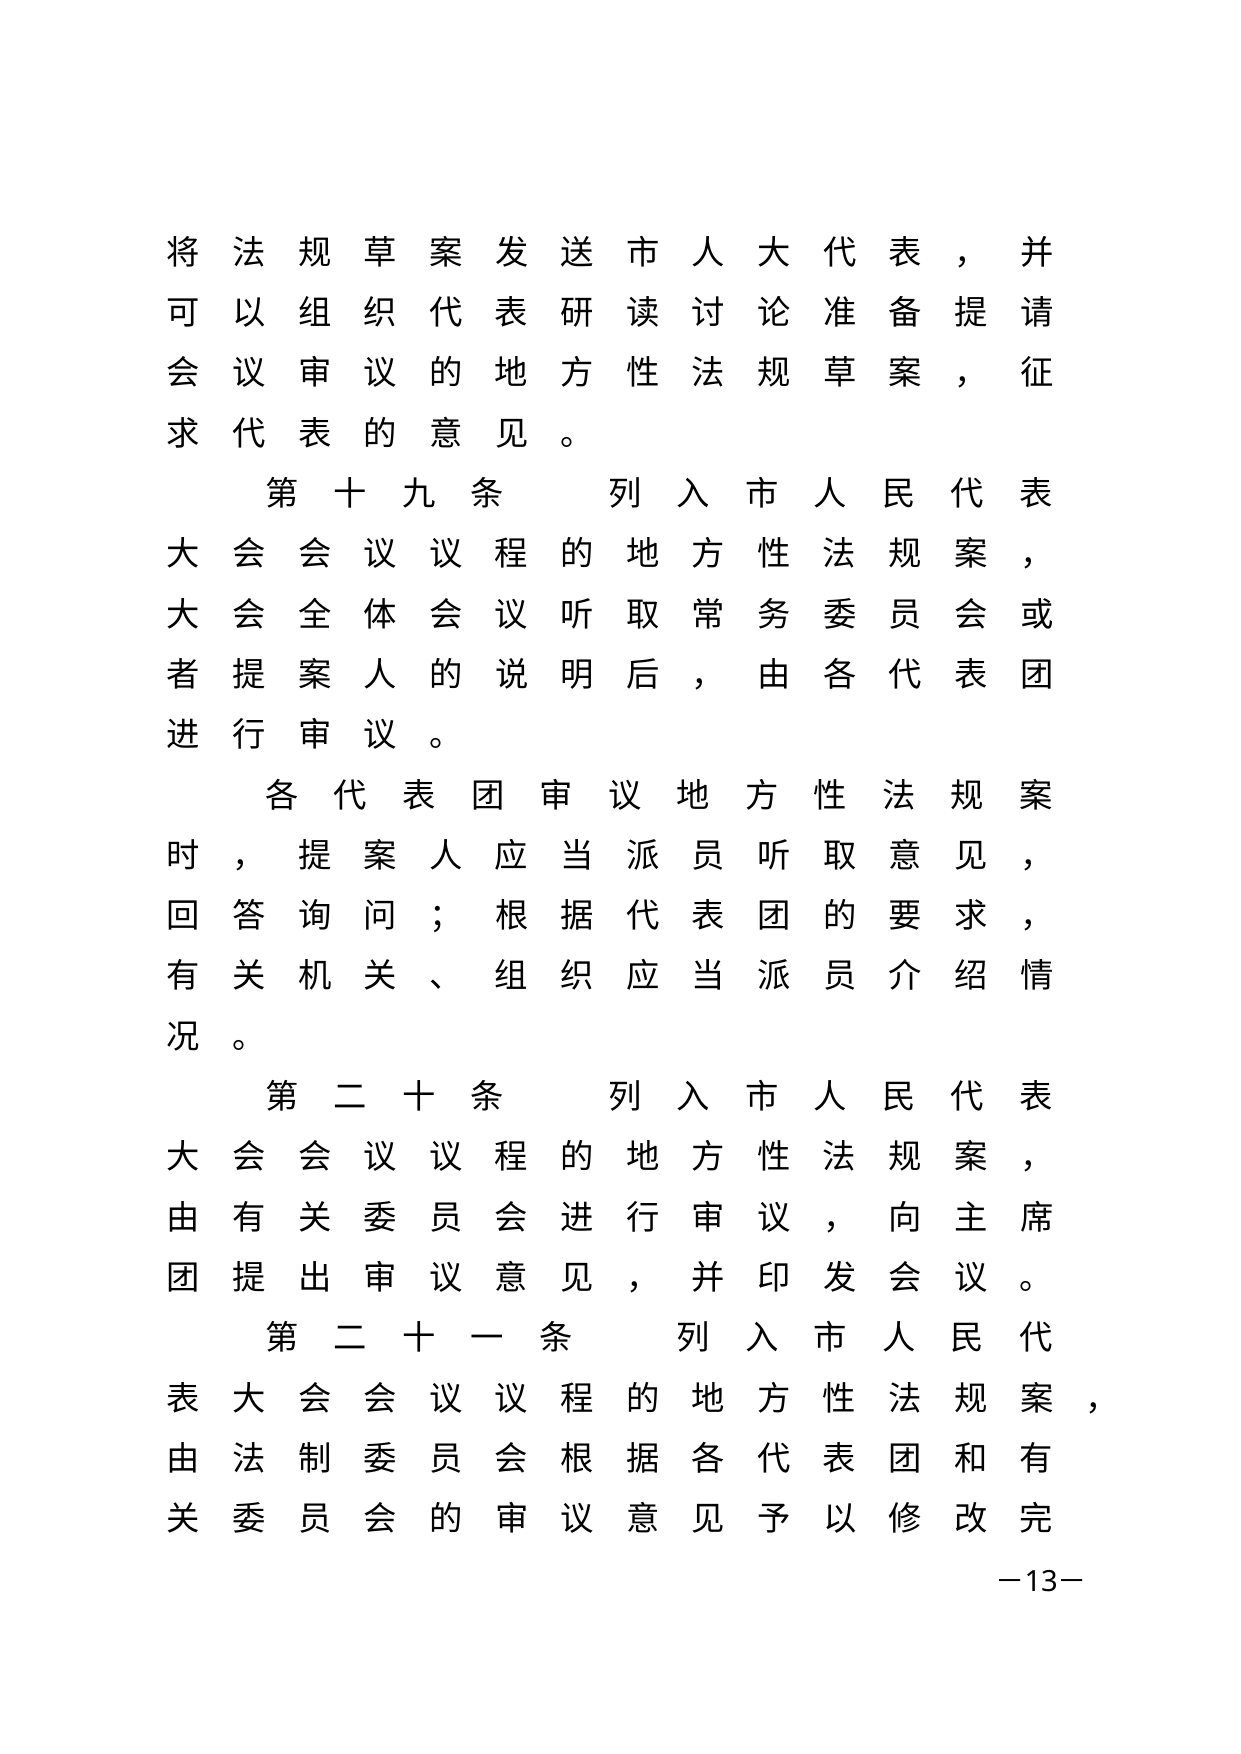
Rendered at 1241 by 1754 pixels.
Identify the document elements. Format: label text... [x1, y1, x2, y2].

text 第二十条 列入市人民代表大会会议议程的地方性法规案，由有关委员会进行审议，向主席团提出审议意见，并印发会议。 [167, 1064, 1085, 1305]
text 第二十一条 列入市人民代表大会会议议程的地方性法规案，由法制委员会根据各代表团和有关委员会的审议意见予以修改完善，进行统一审议，向主席团提出地方性法规草案修改稿和审议结果的报告，对重要的不同意见应当在审议结果的报告中予以说明，经主席团会议审议通过后，印发会议。 [167, 1305, 1085, 1546]
text 第十九条 列入市人民代表大会会议议程的地方性法规案，大会全体会议听取常务委员会或者提案人的说明后，由各代表团进行审议。 [167, 461, 1085, 762]
text 常务委员会决定提请市人民代表大会会议审议的地方性法规案，应当在会议举行的1个月前将法规草案发送市人大代表，并可以组织代表研读讨论准备提请会议审议的地方性法规草案，征求代表的意见。 [167, 219, 1085, 461]
text 各代表团审议地方性法规案时，提案人应当派员听取意见，回答询问；根据代表团的要求，有关机关、组织应当派员介绍情况。 [167, 762, 1085, 1064]
